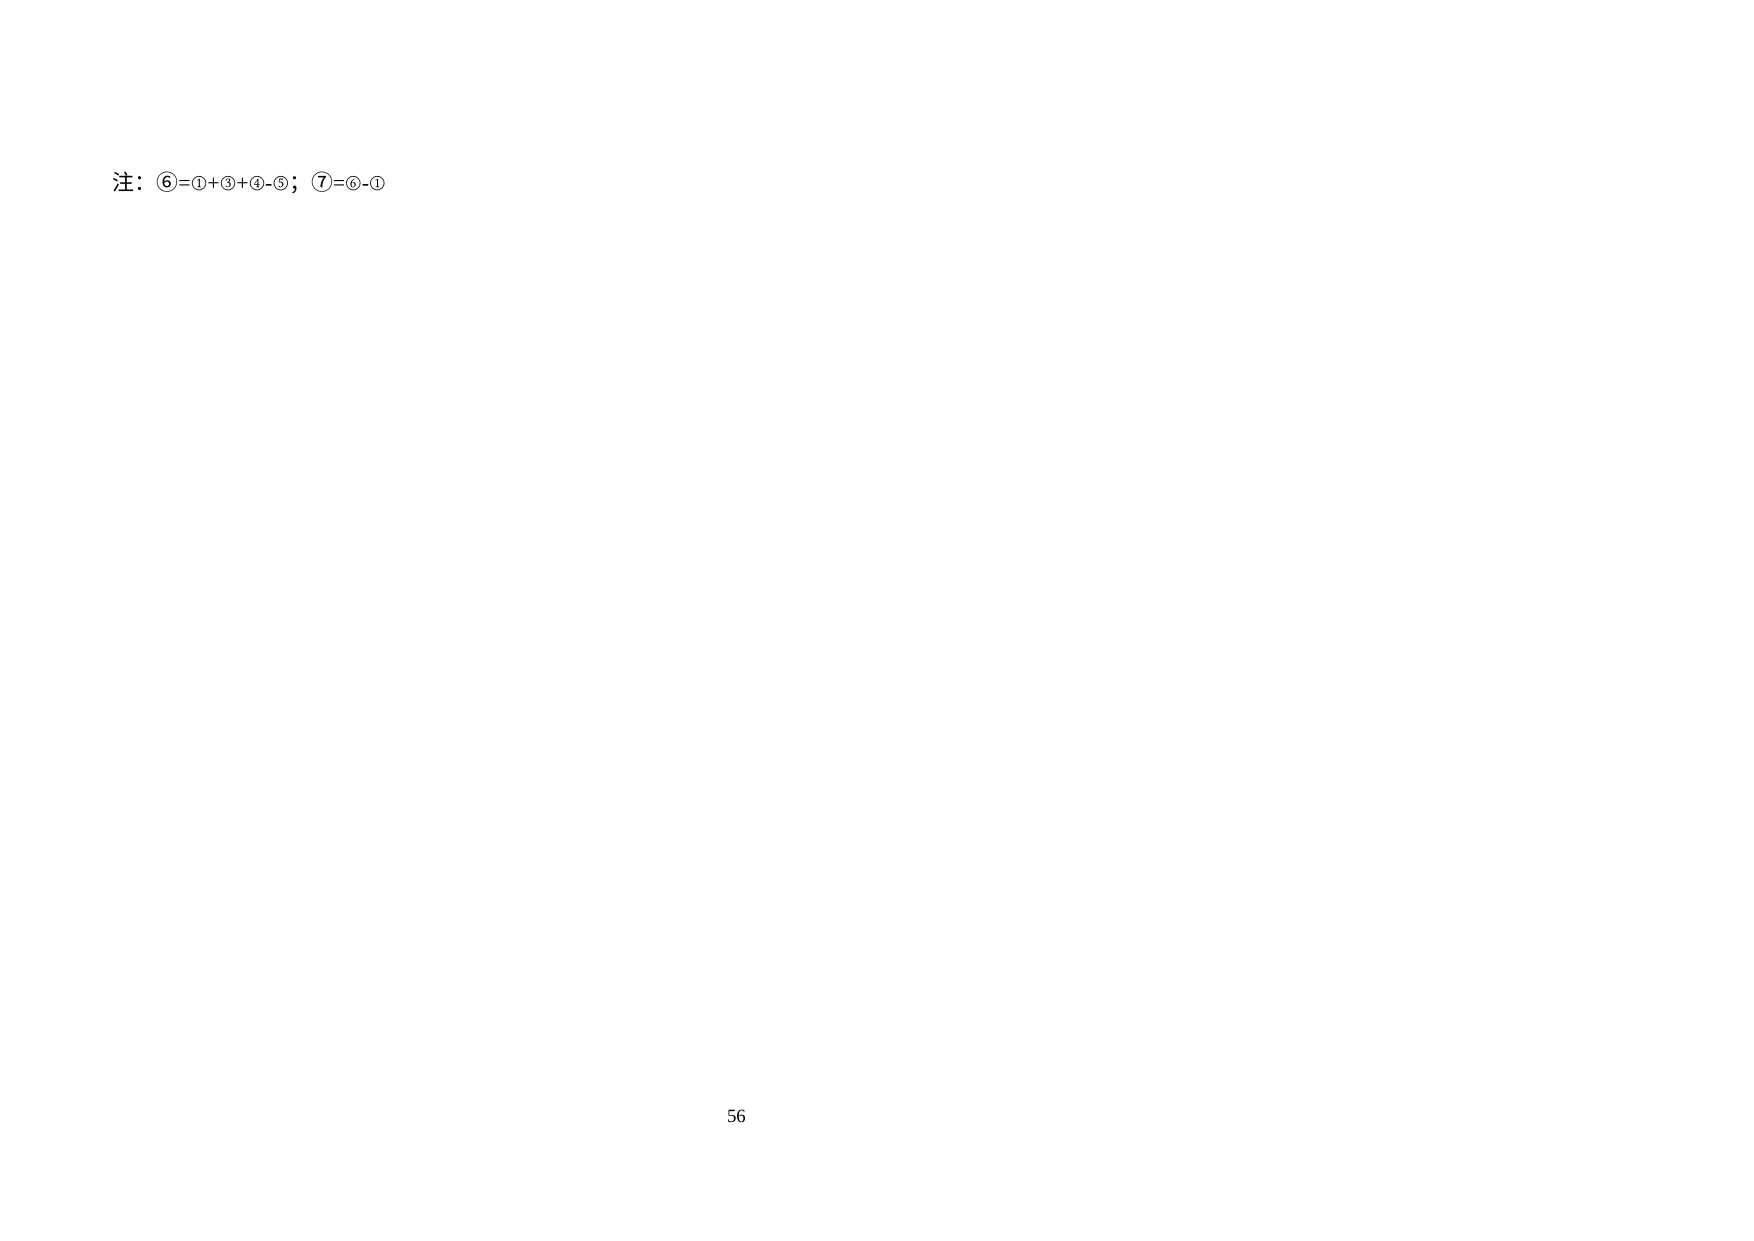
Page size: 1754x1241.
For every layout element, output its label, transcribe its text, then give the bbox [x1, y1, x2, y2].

text 注：⑥=①+③+④-⑤；⑦=⑥-① [112, 165, 1641, 197]
